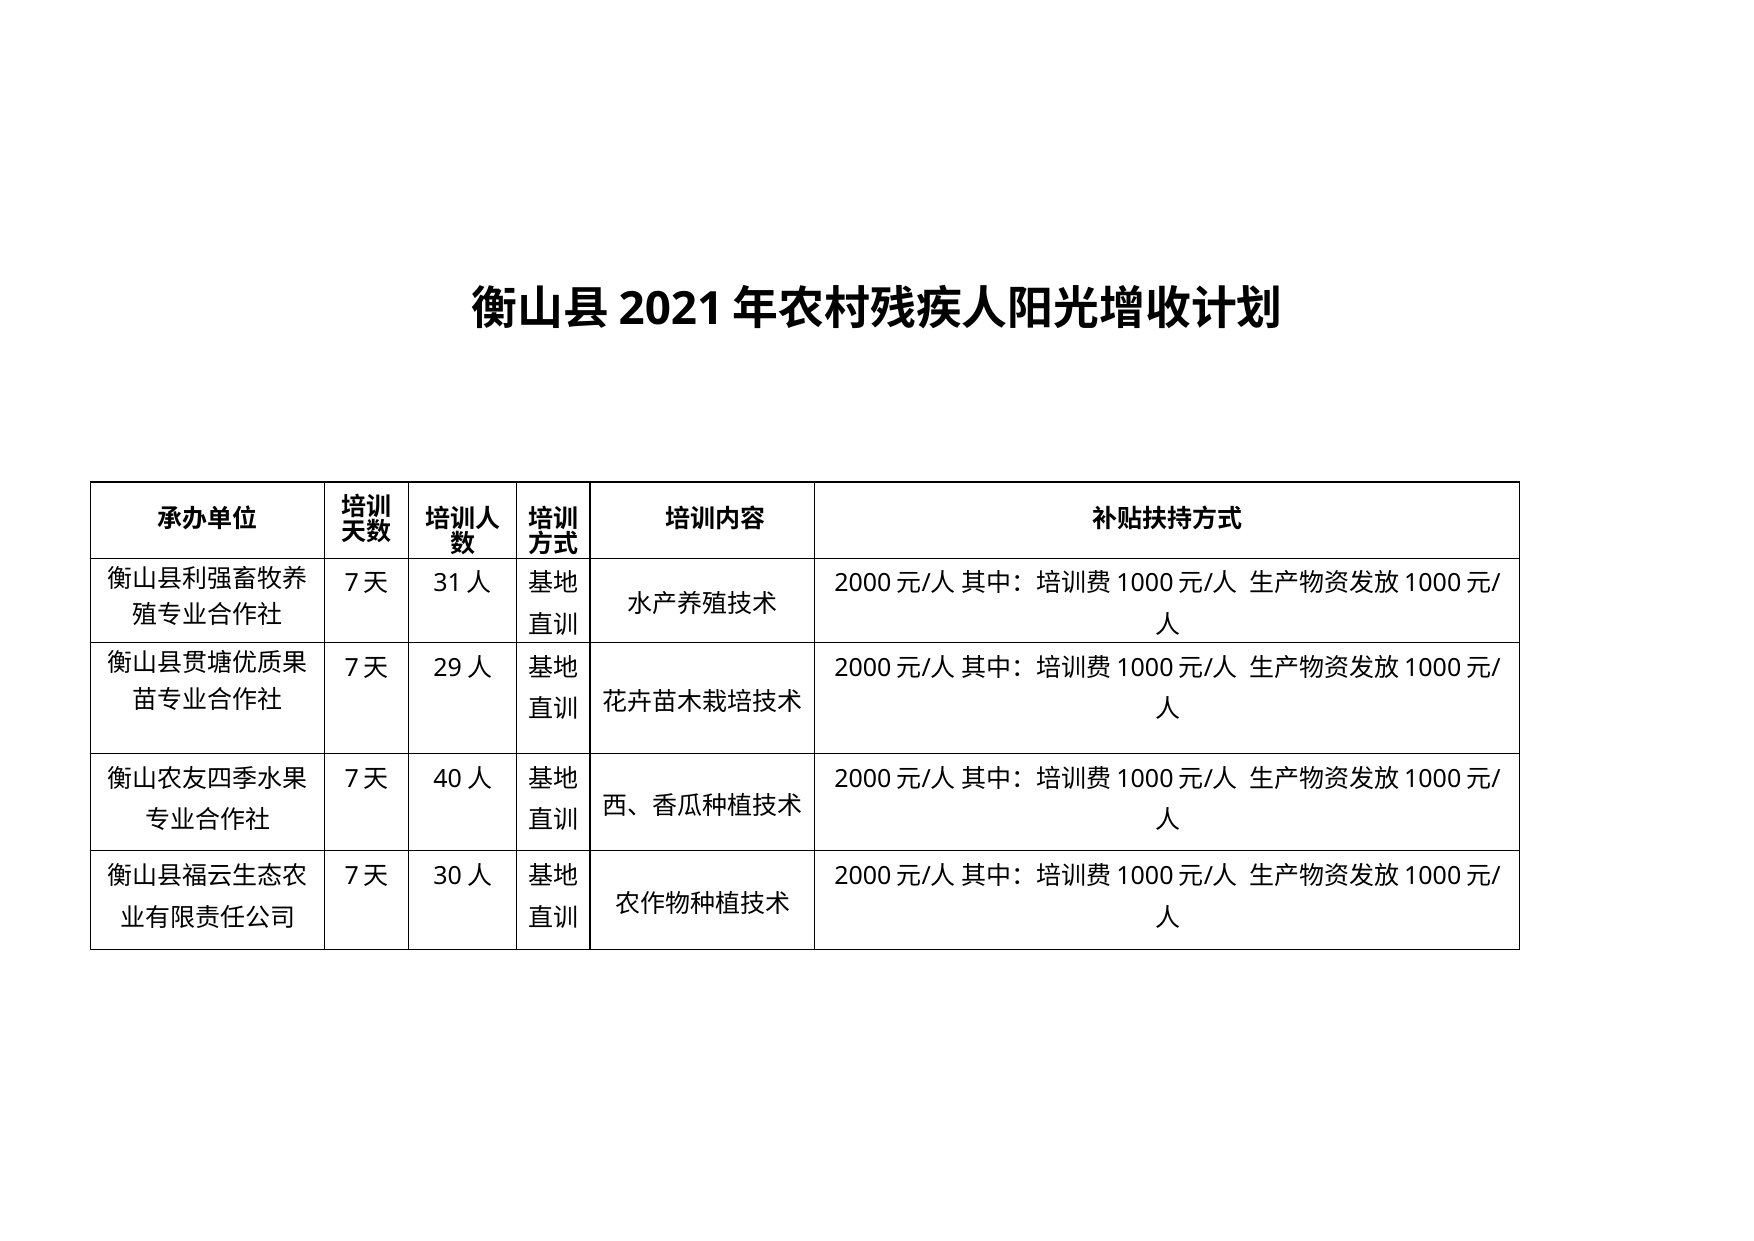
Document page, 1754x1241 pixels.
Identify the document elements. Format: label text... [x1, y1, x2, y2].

table_cell 31人 [409, 559, 516, 642]
table_cell 7天 [325, 851, 408, 948]
table_cell 农作物种植技术 [591, 851, 814, 948]
table_cell 2000元/人 其中：培训费1000元/人 生产物资发放1000元/人 [815, 643, 1519, 753]
table_cell 水产养殖技术 [591, 559, 814, 642]
table_cell 7天 [325, 754, 408, 850]
table_cell 2000元/人 其中：培训费1000元/人 生产物资发放1000元/人 [815, 851, 1519, 948]
table_cell 7天 [325, 643, 408, 753]
table_header 培训内容 [591, 483, 814, 557]
table_cell 花卉苗木栽培技术 [591, 643, 814, 753]
table_cell 2000元/人 其中：培训费1000元/人 生产物资发放1000元/人 [815, 754, 1519, 850]
table_cell 基地直训 [517, 754, 589, 850]
table_cell 衡山县贯塘优质果苗专业合作社 [91, 643, 324, 753]
table_header 培训方式 [517, 483, 589, 557]
table_cell 基地直训 [517, 643, 589, 753]
table_cell 2000元/人 其中：培训费1000元/人 生产物资发放1000元/人 [815, 559, 1519, 642]
table_cell 衡山县利强畜牧养殖专业合作社 [91, 559, 324, 642]
table_cell 衡山农友四季水果专业合作社 [91, 754, 324, 850]
table_cell 衡山县福云生态农业有限责任公司 [91, 851, 324, 948]
table_header 培训人数 [409, 483, 516, 557]
text 衡山县2021年农村残疾人阳光增收计划 [150, 254, 1604, 354]
table_cell 基地直训 [517, 559, 589, 642]
table_cell 30人 [409, 851, 516, 948]
table_cell 7天 [325, 559, 408, 642]
table_cell 西、香瓜种植技术 [591, 754, 814, 850]
table_header 培训 天数 [325, 483, 408, 557]
table_cell 基地直训 [517, 851, 589, 948]
table_cell 29人 [409, 643, 516, 753]
table_header 承办单位 [91, 483, 324, 557]
table_cell 40人 [409, 754, 516, 850]
table_header 补贴扶持方式 [815, 483, 1519, 557]
